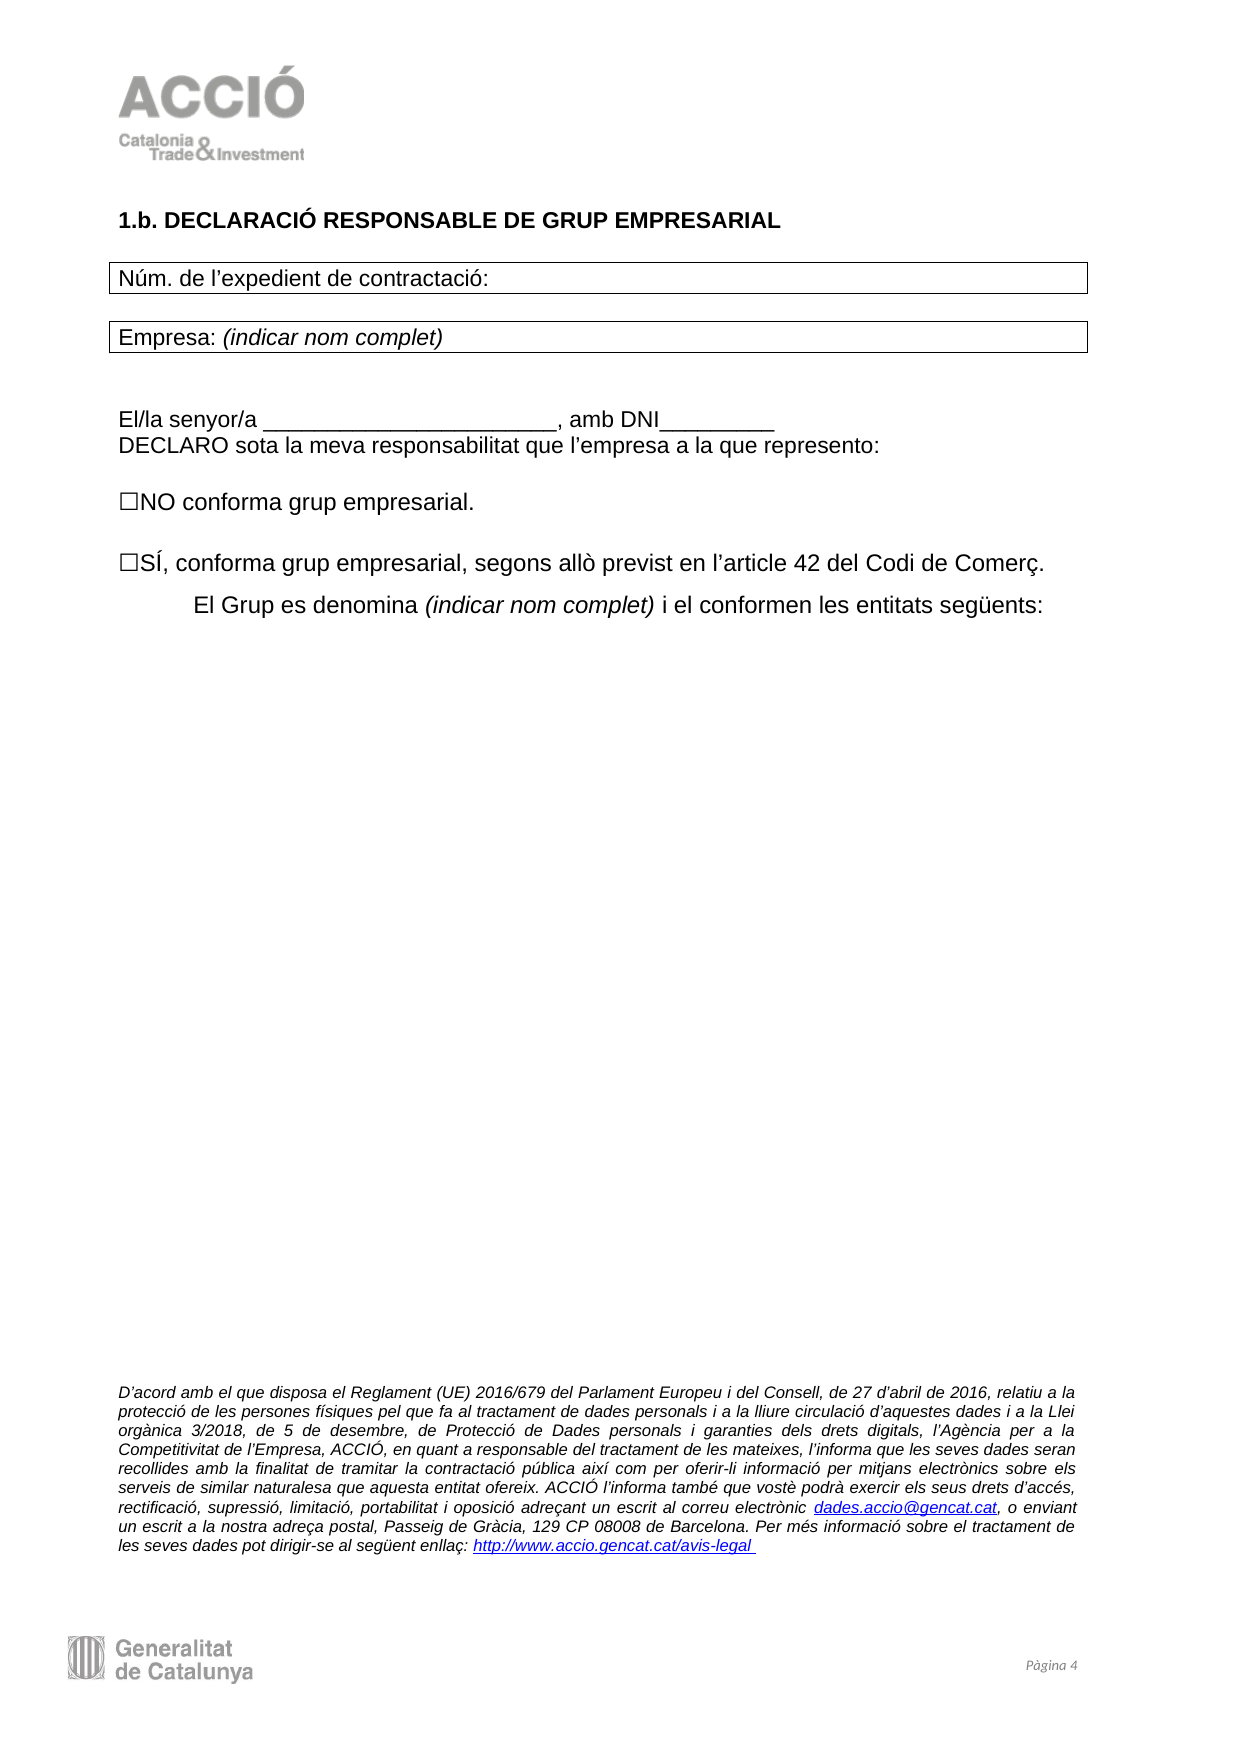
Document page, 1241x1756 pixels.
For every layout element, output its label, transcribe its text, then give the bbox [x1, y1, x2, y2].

text D’acord amb el que disposa el Reglament (UE) 2016/679 del Parlament Europeu i del Consell, de 27 d’abril de 2016, relatiu a la protecció de les persones físiques pel que fa al tractament de dades personals i a la lliure circulació d’aquestes dades i a la Llei orgànica 3/2018, de 5 de desembre, de Protecció de Dades personals i garanties dels drets digitals, l’Agència per a la Competitivitat de l’Empresa, ACCIÓ, en quant a responsable del tractament de les mateixes, l’informa que les seves dades seran recollides amb la finalitat de tramitar la contractació pública així com per oferir-li informació per mitjans electrònics sobre els serveis de similar naturalesa que aquesta entitat ofereix. ACCIÓ l’informa també que vostè podrà exercir els seus drets d’accés, rectificació, supressió, limitació, portabilitat i oposició adreçant un escrit al correu electrònic dades.accio@gencat.cat, o enviant un escrit a la nostra adreça postal, Passeig de Gràcia, 129 CP 08008 de Barcelona. Per més informació sobre el tractament de les seves dades pot dirigir-se al següent enllaç: http://www.accio.gencat.cat/avis-legal [118, 1382, 1078, 1555]
text 1.b. DECLARACIÓ RESPONSABLE DE GRUP EMPRESARIAL [118, 207, 1078, 233]
text El/la senyor/a _______________________, amb DNI_________ [118, 406, 1078, 432]
text ☐SÍ, conforma grup empresarial, segons allò previst en l’article 42 del Codi de Comerç. [118, 545, 1078, 578]
text Núm. de l’expedient de contractació: [110, 263, 1087, 293]
text ☐NO conforma grup empresarial. [118, 485, 1078, 518]
text Empresa: (indicar nom complet) [110, 322, 1087, 352]
text El Grup es denomina (indicar nom complet) i el conformen les entitats següents: [118, 591, 1078, 618]
text DECLARO sota la meva responsabilitat que l’empresa a la que represento: [118, 432, 1078, 459]
picture [118, 65, 304, 161]
picture [67, 1636, 253, 1684]
